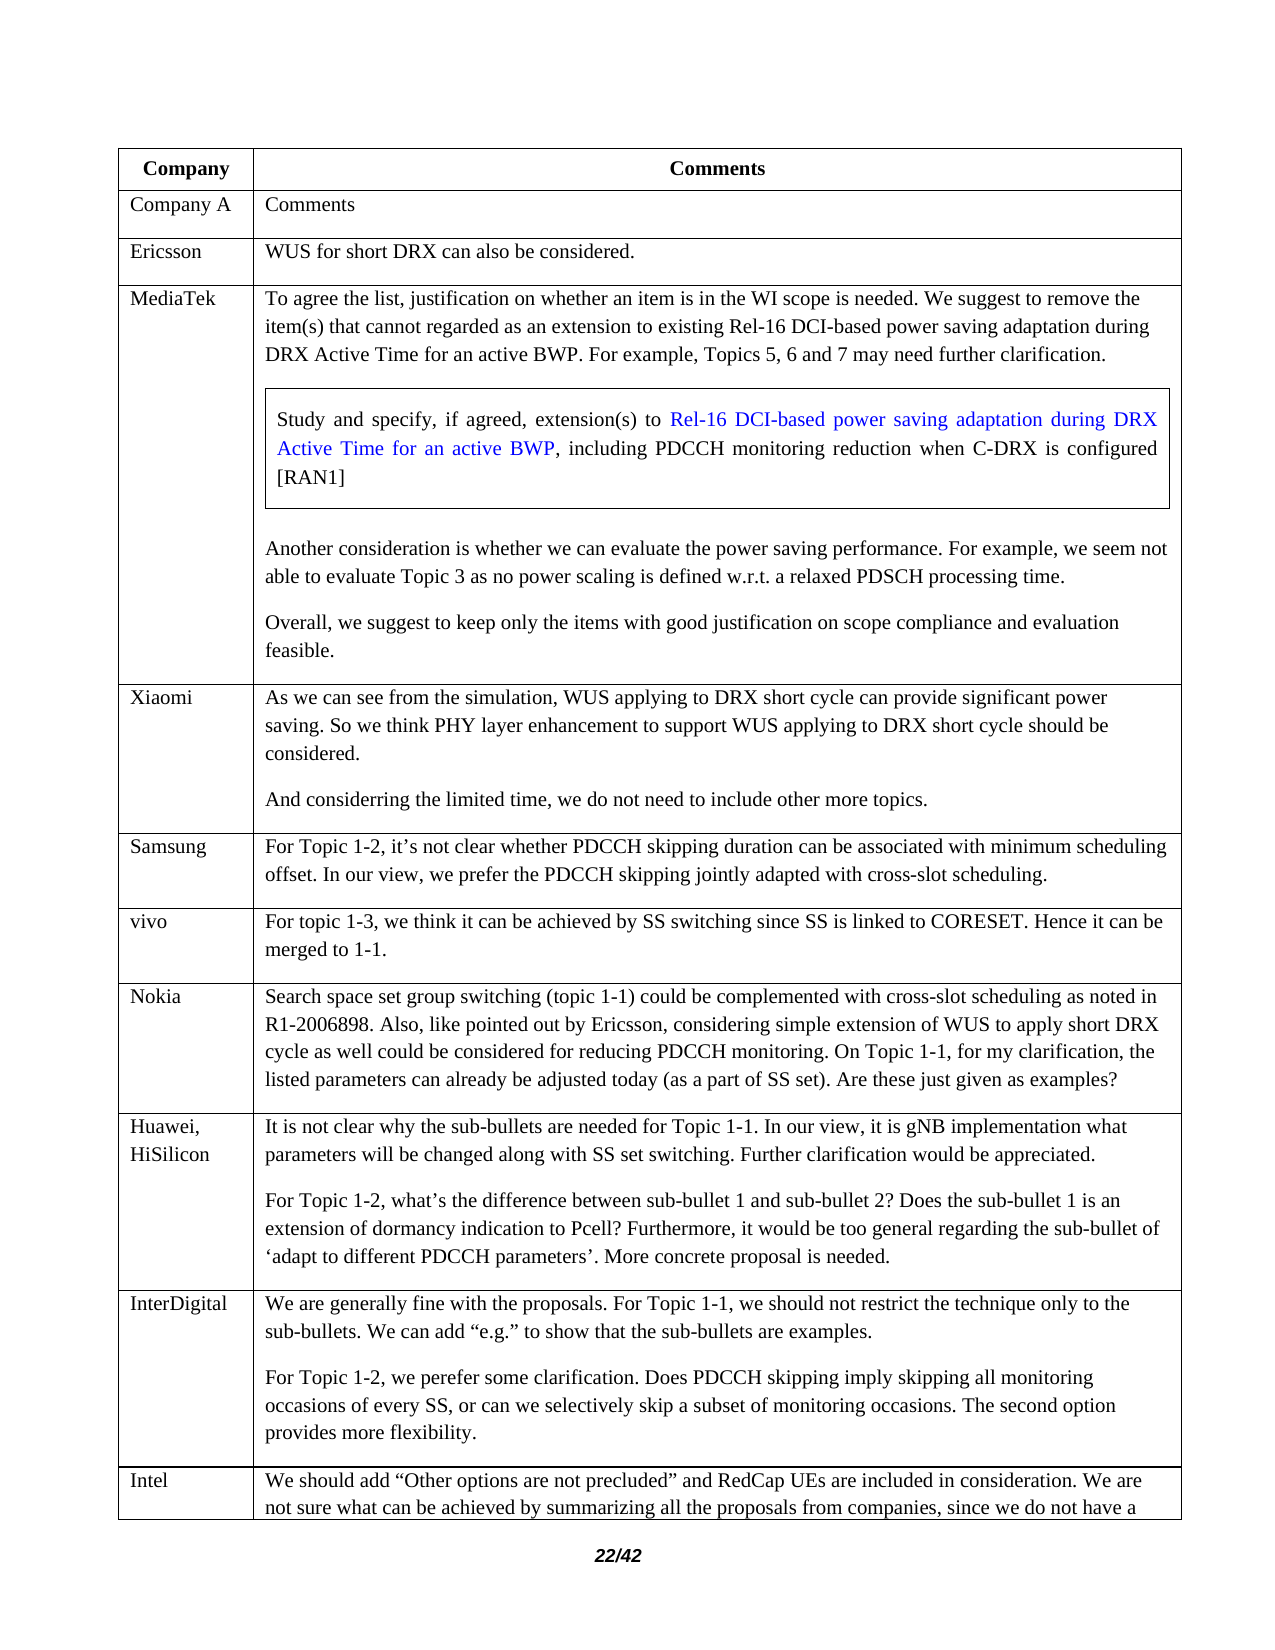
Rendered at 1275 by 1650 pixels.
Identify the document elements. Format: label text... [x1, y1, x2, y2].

table_cell We are generally fine with the proposals. For Topic 1-1, we should not restrict the technique only to the sub-bullets. We can add “e.g.” to show that the sub-bullets are examples. For Topic 1-2, we perefer some clarification. Does PDCCH skipping imply skipping all monitoring occasions of every SS, or can we selectively skip a subset of monitoring occasions. The second option provides more flexibility. [254, 1291, 1181, 1466]
table_cell Ericsson [119, 239, 253, 285]
table_cell As we can see from the simulation, WUS applying to DRX short cycle can provide significant power saving. So we think PHY layer enhancement to support WUS applying to DRX short cycle should be considered. And considerring the limited time, we do not need to include other more topics. [254, 685, 1181, 833]
table_cell For Topic 1-2, it’s not clear whether PDCCH skipping duration can be associated with minimum scheduling offset. In our view, we prefer the PDCCH skipping jointly adapted with cross-slot scheduling. [254, 834, 1181, 908]
table_cell vivo [119, 909, 253, 983]
table_cell Search space set group switching (topic 1-1) could be complemented with cross-slot scheduling as noted in R1-2006898. Also, like pointed out by Ericsson, considering simple extension of WUS to apply short DRX cycle as well could be considered for reducing PDCCH monitoring. On Topic 1-1, for my clarification, the listed parameters can already be adjusted today (as a part of SS set). Are these just given as examples? [254, 984, 1181, 1113]
table_cell Nokia [119, 984, 253, 1113]
table_cell InterDigital [119, 1291, 253, 1466]
table_cell Huawei, HiSilicon [119, 1114, 253, 1290]
table_cell Comments [254, 191, 1181, 238]
table_cell To agree the list, justification on whether an item is in the WI scope is needed. We suggest to remove the item(s) that cannot regarded as an extension to existing Rel-16 DCI-based power saving adaptation during DRX Active Time for an active BWP. For example, Topics 5, 6 and 7 may need further clarification. Another consideration is whether we can evaluate the power saving performance. For example, we seem not able to evaluate Topic 3 as no power scaling is defined w.r.t. a relaxed PDSCH processing time. Overall, we suggest to keep only the items with good justification on scope compliance and evaluation feasible. [254, 286, 1181, 684]
table_cell For topic 1-3, we think it can be achieved by SS switching since SS is linked to CORESET. Hence it can be merged to 1-1. [254, 909, 1181, 983]
table_cell Company A [119, 191, 253, 238]
table_cell Xiaomi [119, 685, 253, 833]
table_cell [254, 1468, 1181, 1519]
table_cell Intel [119, 1468, 253, 1519]
table_header Company [119, 149, 253, 190]
table_cell WUS for short DRX can also be considered. [254, 239, 1181, 285]
table_header Comments [254, 149, 1181, 190]
table_cell It is not clear why the sub-bullets are needed for Topic 1-1. In our view, it is gNB implementation what parameters will be changed along with SS set switching. Further clarification would be appreciated. For Topic 1-2, what’s the difference between sub-bullet 1 and sub-bullet 2? Does the sub-bullet 1 is an extension of dormancy indication to Pcell? Furthermore, it would be too general regarding the sub-bullet of ‘adapt to different PDCCH parameters’. More concrete proposal is needed. [254, 1114, 1181, 1290]
table_cell Samsung [119, 834, 253, 908]
table_cell MediaTek [119, 286, 253, 684]
